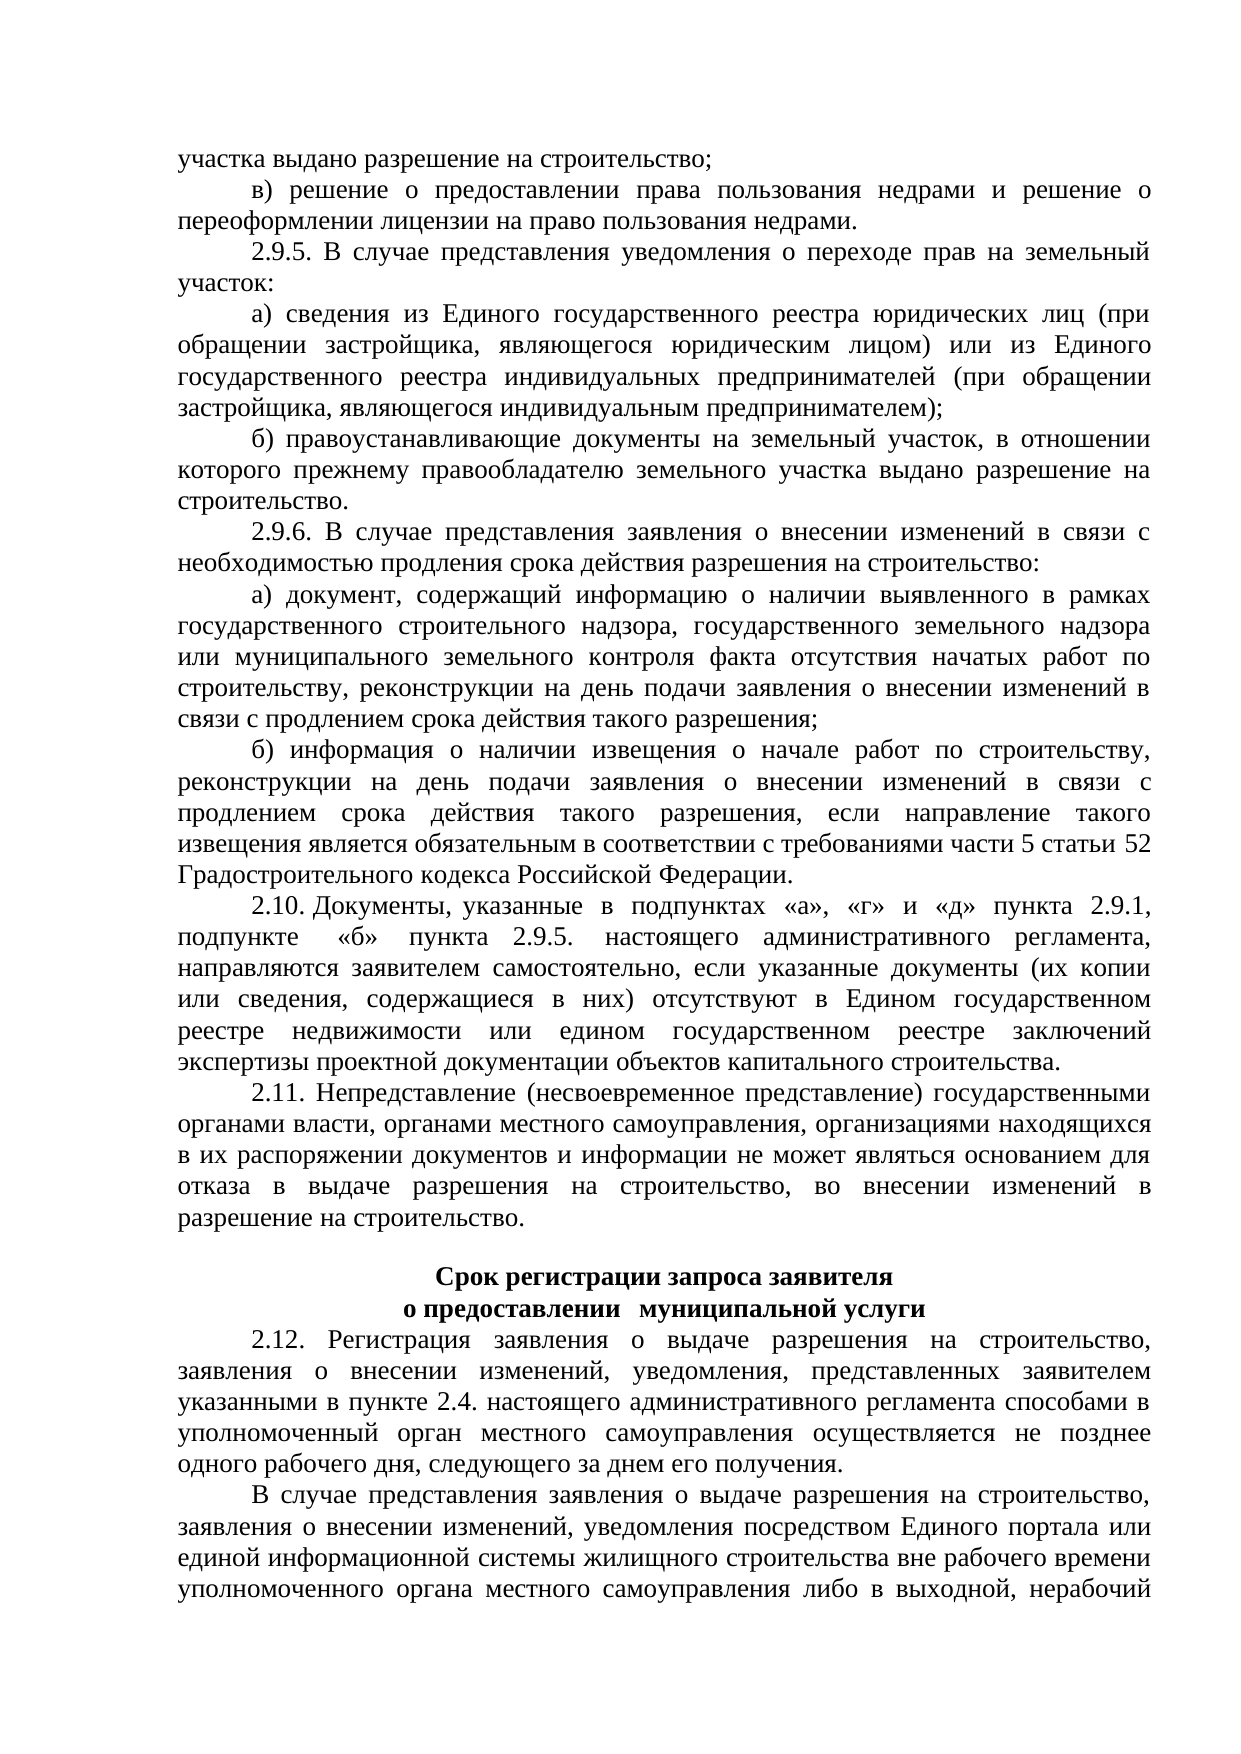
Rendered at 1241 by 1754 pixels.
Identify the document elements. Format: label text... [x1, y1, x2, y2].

text в) решение о предоставлении права пользования недрами и решение о переоформлении лицензии на право пользования недрами. [177, 173, 1151, 235]
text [177, 1478, 1151, 1603]
text а) документ, содержащий информацию о наличии выявленного в рамках государственного строительного надзора, государственного земельного надзора или муниципального земельного контроля факта отсутствия начатых работ по строительству, реконструкции на день подачи заявления о внесении изменений в связи с продлением срока действия такого разрешения; [177, 578, 1151, 733]
subtitle Срок регистрации запроса заявителя [192, 1261, 1136, 1292]
list 2.9.6. В случае представления заявления о внесении изменений в связи с необходимостью продления срока действия разрешения на строительство: [177, 515, 1151, 578]
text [177, 142, 1151, 173]
list 2.9.5. В случае представления уведомления о переходе прав на земельный участок: [177, 235, 1151, 297]
list 2.11. Непредставление (несвоевременное представление) государственными органами власти, органами местного самоуправления, организациями находящихся в их распоряжении документов и информации не может являться основанием для отказа в выдаче разрешения на строительство, во внесении изменений в разрешение на строительство. [177, 1076, 1151, 1232]
text б) правоустанавливающие документы на земельный участок, в отношении которого прежнему правообладателю земельного участка выдано разрешение на строительство. [177, 422, 1151, 515]
list 2.10. Документы, указанные в подпунктах «а», «г» и «д» пункта 2.9.1, подпункте «б» пункта 2.9.5. настоящего административного регламента, направляются заявителем самостоятельно, если указанные документы (их копии или сведения, содержащиеся в них) отсутствуют в Едином государственном реестре недвижимости или едином государственном реестре заключений экспертизы проектной документации объектов капитального строительства. [177, 889, 1151, 1076]
subtitle о предоставлении муниципальной услуги [192, 1292, 1136, 1323]
list 2.12. Регистрация заявления о выдаче разрешения на строительство, заявления о внесении изменений, уведомления, представленных заявителем указанными в пункте 2.4. настоящего административного регламента способами в уполномоченный орган местного самоуправления осуществляется не позднее одного рабочего дня, следующего за днем его получения. [177, 1323, 1151, 1478]
text б) информация о наличии извещения о начале работ по строительству, реконструкции на день подачи заявления о внесении изменений в связи с продлением срока действия такого разрешения, если направление такого извещения является обязательным в соответствии с требованиями части 5 статьи 52 Градостроительного кодекса Российской Федерации. [177, 733, 1151, 889]
